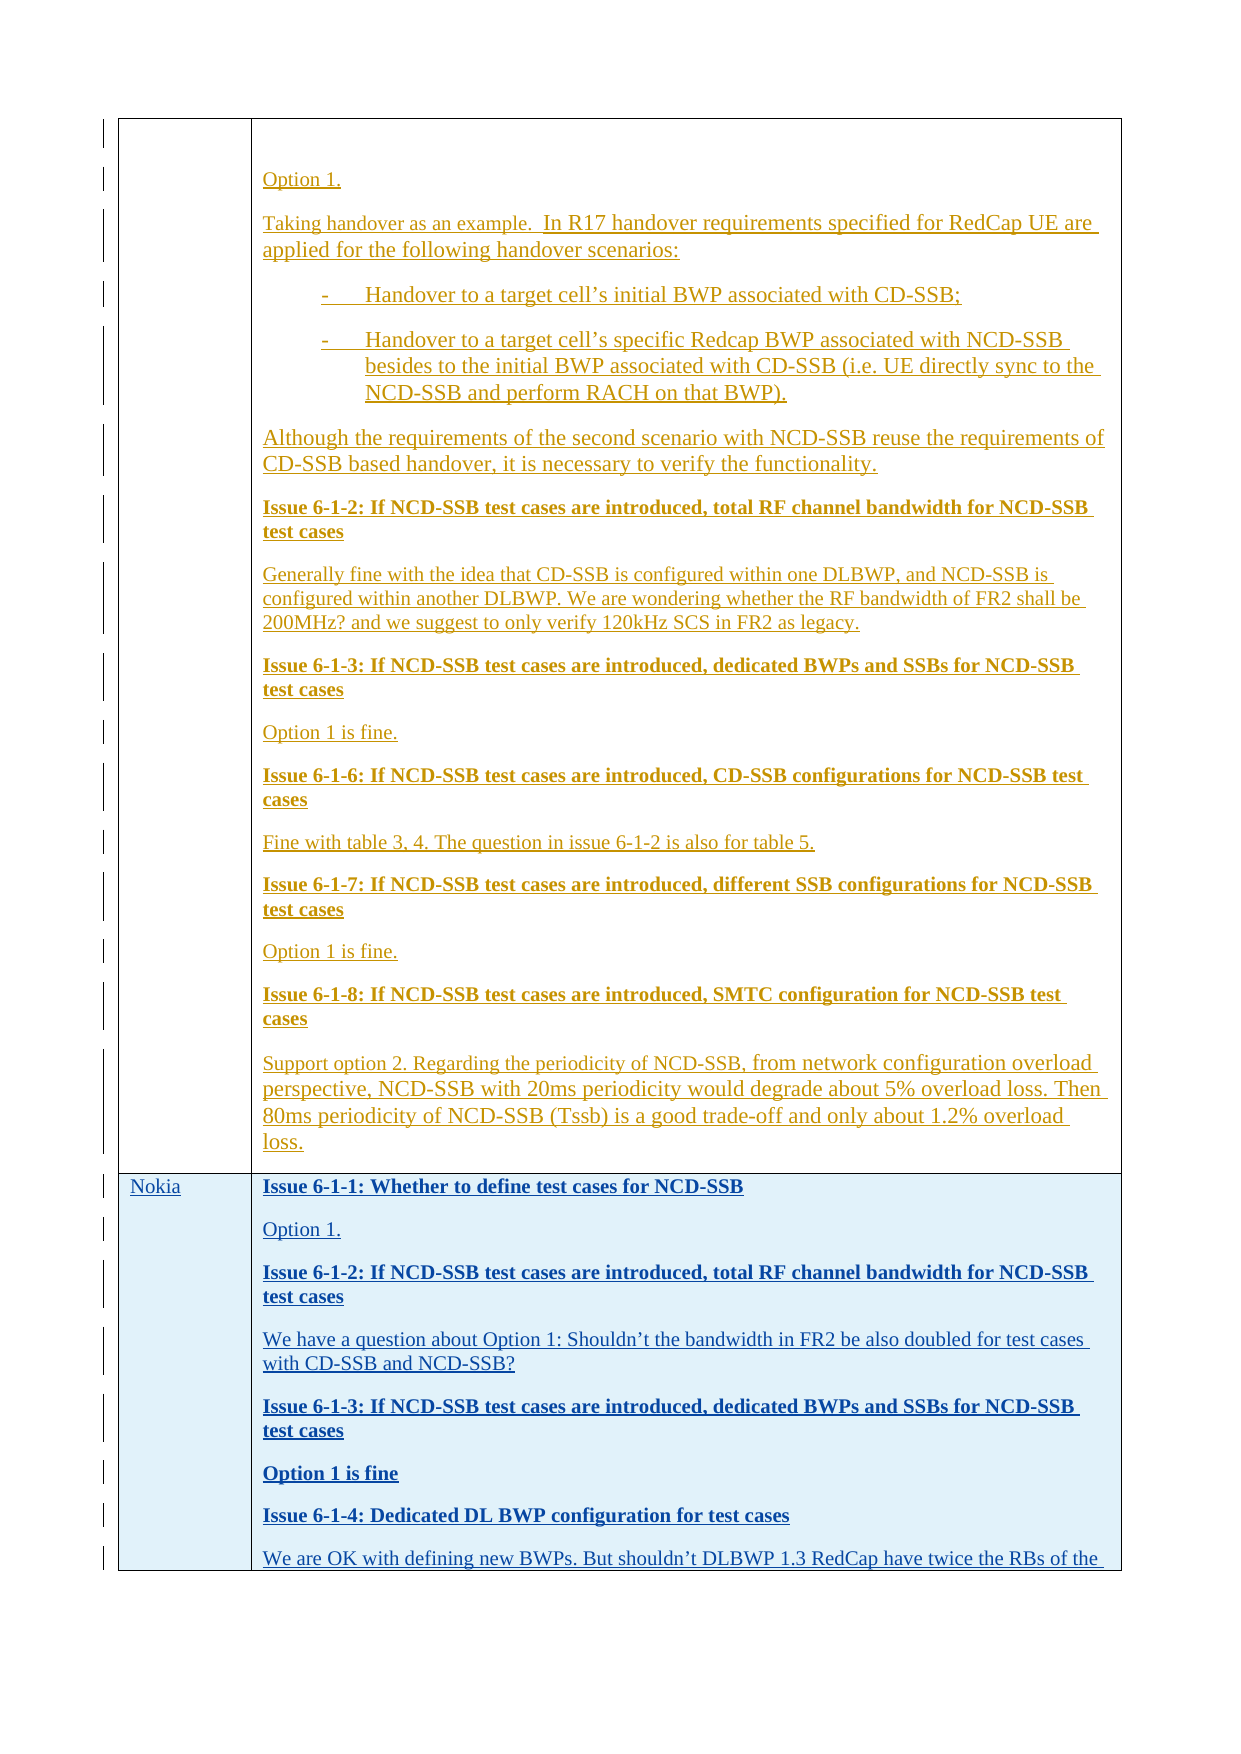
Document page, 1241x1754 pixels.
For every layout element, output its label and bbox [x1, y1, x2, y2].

table_cell [119, 119, 251, 1173]
table_cell [252, 119, 1121, 1173]
